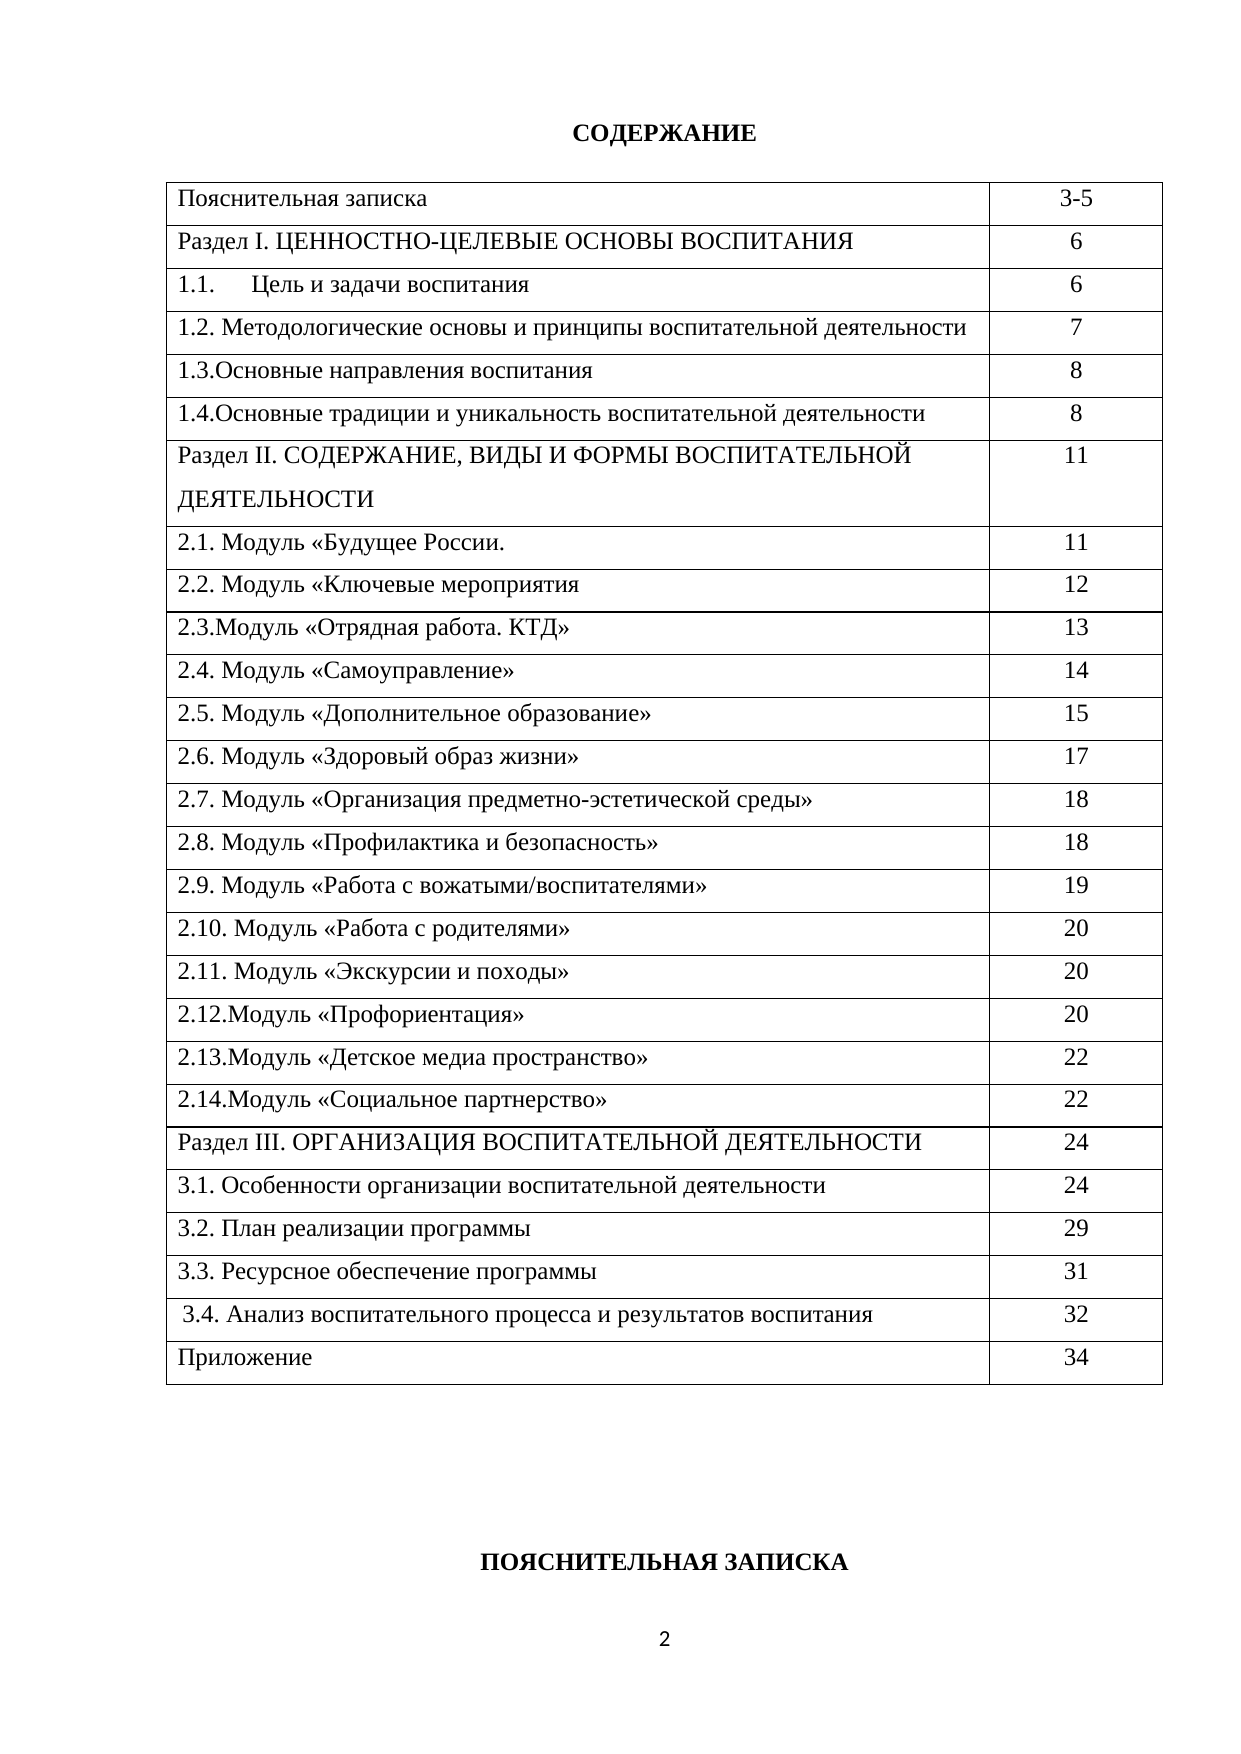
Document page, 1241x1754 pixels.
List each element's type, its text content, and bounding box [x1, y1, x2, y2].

table_cell 2.9. Модуль «Работа с вожатыми/воспитателями» [167, 870, 989, 912]
table_cell 13 [990, 613, 1162, 654]
text ПОЯСНИТЕЛЬНАЯ ЗАПИСКА [177, 1547, 1152, 1575]
table_cell 29 [990, 1213, 1162, 1255]
table_cell 2.14.Модуль «Социальное партнерство» [167, 1085, 989, 1126]
table_cell 6 [990, 269, 1162, 311]
table_cell 6 [990, 226, 1162, 268]
table_cell 20 [990, 913, 1162, 955]
table_cell 3.4. Анализ воспитательного процесса и результатов воспитания [167, 1299, 989, 1341]
table_cell 18 [990, 784, 1162, 826]
table_cell 17 [990, 741, 1162, 783]
table_cell 2.5. Модуль «Дополнительное образование» [167, 698, 989, 740]
table_cell 2.8. Модуль «Профилактика и безопасность» [167, 827, 989, 869]
table_cell 31 [990, 1256, 1162, 1298]
table_cell 1.2. Методологические основы и принципы воспитательной деятельности [167, 312, 989, 354]
table_cell 22 [990, 1085, 1162, 1126]
table_cell 3.2. План реализации программы [167, 1213, 989, 1255]
table_cell 1.3.Основные направления воспитания [167, 355, 989, 397]
table_cell 11 [990, 527, 1162, 568]
table_cell 34 [990, 1342, 1162, 1384]
table_cell 20 [990, 956, 1162, 998]
table_cell Раздел I. ЦЕННОСТНО-ЦЕЛЕВЫЕ ОСНОВЫ ВОСПИТАНИЯ [167, 226, 989, 268]
table_cell 18 [990, 827, 1162, 869]
table_cell 11 [990, 441, 1162, 526]
table_cell 24 [990, 1170, 1162, 1212]
table_header 3-5 [990, 183, 1162, 225]
table_cell Раздел III. ОРГАНИЗАЦИЯ ВОСПИТАТЕЛЬНОЙ ДЕЯТЕЛЬНОСТИ [167, 1128, 989, 1169]
table_cell 3.1. Особенности организации воспитательной деятельности [167, 1170, 989, 1212]
table_cell 22 [990, 1042, 1162, 1083]
table_cell 8 [990, 355, 1162, 397]
table_cell 20 [990, 999, 1162, 1041]
table_cell 2.4. Модуль «Самоуправление» [167, 655, 989, 697]
table_cell 2.2. Модуль «Ключевые мероприятия [167, 570, 989, 611]
table_cell 19 [990, 870, 1162, 912]
table_cell 8 [990, 398, 1162, 439]
table_cell 2.12.Модуль «Профориентация» [167, 999, 989, 1041]
table_cell 1.4.Основные традиции и уникальность воспитательной деятельности [167, 398, 989, 439]
table_cell 32 [990, 1299, 1162, 1341]
text СОДЕРЖАНИЕ [177, 118, 1152, 147]
table_cell 3.3. Ресурсное обеспечение программы [167, 1256, 989, 1298]
table_cell 12 [990, 570, 1162, 611]
table_cell Раздел II. СОДЕРЖАНИЕ, ВИДЫ И ФОРМЫ ВОСПИТАТЕЛЬНОЙ ДЕЯТЕЛЬНОСТИ [167, 441, 989, 526]
table_cell 2.13.Модуль «Детское медиа пространство» [167, 1042, 989, 1083]
table_cell 15 [990, 698, 1162, 740]
table_cell Приложение [167, 1342, 989, 1384]
table_cell 2.6. Модуль «Здоровый образ жизни» [167, 741, 989, 783]
table_cell Цель и задачи воспитания [167, 269, 989, 311]
table_cell 2.1. Модуль «Будущее России. [167, 527, 989, 568]
table_cell 14 [990, 655, 1162, 697]
table_cell 2.11. Модуль «Экскурсии и походы» [167, 956, 989, 998]
table_cell 2.7. Модуль «Организация предметно-эстетической среды» [167, 784, 989, 826]
table_header Пояснительная записка [167, 183, 989, 225]
table_cell 7 [990, 312, 1162, 354]
table_cell 2.3.Модуль «Отрядная работа. КТД» [167, 613, 989, 654]
table_cell 2.10. Модуль «Работа с родителями» [167, 913, 989, 955]
table_cell 24 [990, 1128, 1162, 1169]
